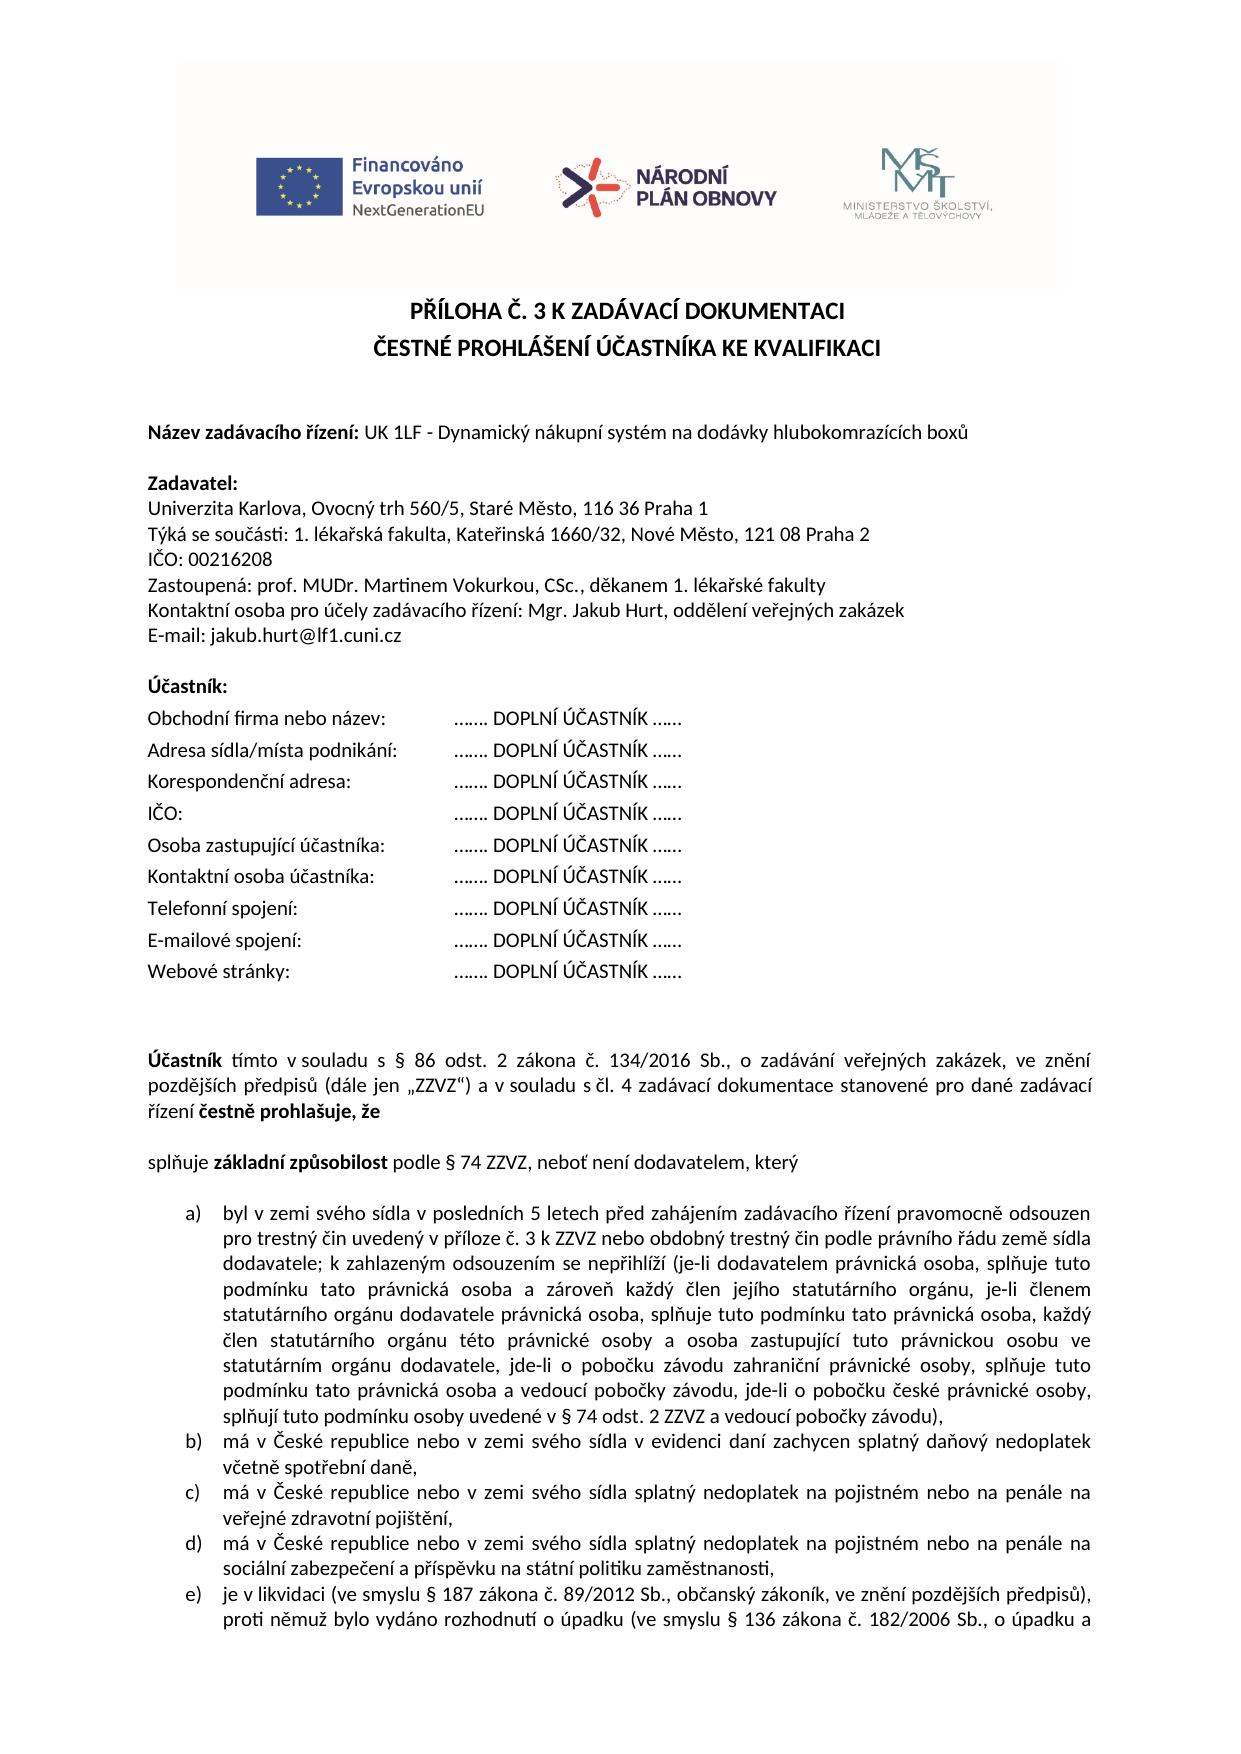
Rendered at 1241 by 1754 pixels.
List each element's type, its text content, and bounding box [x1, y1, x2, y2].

table_cell Kontaktní osoba účastníka: [133, 864, 443, 895]
table_cell Webové stránky: [133, 959, 443, 990]
text Zastoupená: prof. MUDr. Martinem Vokurkou, CSc., děkanem 1. lékařské fakulty [148, 572, 1093, 597]
table_cell IČO: [133, 800, 443, 832]
text Účastník tímto v souladu s § 86 odst. 2 zákona č. 134/2016 Sb., o zadávání veřejných zakázek, ve znění pozdějších předpisů (dále jen „ZZVZ“) a v souladu s čl. 4 zadávací dokumentace stanovené pro dané zadávací řízení čestně prohlašuje, že [148, 1047, 1093, 1123]
text Zadavatel: [148, 470, 1093, 496]
table_cell Adresa sídla/místa podnikání: [133, 737, 443, 768]
table_header Obchodní firma nebo název: [133, 705, 443, 737]
table_header ……. DOPLNÍ ÚČASTNÍK …… [443, 705, 1033, 737]
text ČESTNÉ PROHLášení účastníka ke kvalifikaci [162, 332, 1093, 362]
table_cell ……. DOPLNÍ ÚČASTNÍK …… [443, 927, 1033, 958]
text Kontaktní osoba pro účely zadávacího řízení: Mgr. Jakub Hurt, oddělení veřejných zakázek [148, 597, 1093, 623]
table_cell E-mailové spojení: [133, 927, 443, 958]
text splňuje základní způsobilost podle § 74 ZZVZ, neboť není dodavatelem, který [148, 1149, 1093, 1174]
list má v České republice nebo v zemi svého sídla splatný nedoplatek na pojistném nebo na penále na veřejné zdravotní pojištění, [185, 1479, 1093, 1530]
list má v České republice nebo v zemi svého sídla splatný nedoplatek na pojistném nebo na penále na sociální zabezpečení a příspěvku na státní politiku zaměstnanosti, [185, 1530, 1093, 1581]
picture [177, 59, 1064, 295]
table_cell Korespondenční adresa: [133, 769, 443, 800]
text Účastník: [148, 673, 1093, 699]
table_cell ……. DOPLNÍ ÚČASTNÍK …… [443, 895, 1033, 927]
list má v České republice nebo v zemi svého sídla v evidenci daní zachycen splatný daňový nedoplatek včetně spotřební daně, [185, 1428, 1093, 1479]
table_cell ……. DOPLNÍ ÚČASTNÍK …… [443, 959, 1033, 990]
table_cell ……. DOPLNÍ ÚČASTNÍK …… [443, 832, 1033, 863]
table_cell ……. DOPLNÍ ÚČASTNÍK …… [443, 864, 1033, 895]
text Univerzita Karlova, Ovocný trh 560/5, Staré Město, 116 36 Praha 1 [148, 496, 1093, 521]
table_cell ……. DOPLNÍ ÚČASTNÍK …… [443, 769, 1033, 800]
table_cell Telefonní spojení: [133, 895, 443, 927]
table_cell ……. DOPLNÍ ÚČASTNÍK …… [443, 800, 1033, 832]
text Název zadávacího řízení: UK 1LF - Dynamický nákupní systém na dodávky hlubokomrazících boxů [148, 419, 1093, 445]
table_cell ……. DOPLNÍ ÚČASTNÍK …… [443, 737, 1033, 768]
list byl v zemi svého sídla v posledních 5 letech před zahájením zadávacího řízení pravomocně odsouzen pro trestný čin uvedený v příloze č. 3 k ZZVZ nebo obdobný trestný čin podle právního řádu země sídla dodavatele; k zahlazeným odsouzením se nepřihlíží (je-li dodavatelem právnická osoba, splňuje tuto podmínku tato právnická osoba a zároveň každý člen jejího statutárního orgánu, je-li členem statutárního orgánu dodavatele právnická osoba, splňuje tuto podmínku tato právnická osoba, každý člen statutárního orgánu této právnické osoby a osoba zastupující tuto právnickou osobu ve statutárním orgánu dodavatele, jde-li o pobočku závodu zahraniční právnické osoby, splňuje tuto podmínku tato právnická osoba a vedoucí pobočky závodu, jde-li o pobočku české právnické osoby, splňují tuto podmínku osoby uvedené v § 74 odst. 2 ZZVZ a vedoucí pobočky závodu), [185, 1200, 1093, 1428]
text IČO: 00216208 [148, 546, 1093, 572]
text příloha č. 3 k zadávací dokumentaci [162, 295, 1093, 326]
table_cell Osoba zastupující účastníka: [133, 832, 443, 863]
text E-mail: jakub.hurt@lf1.cuni.cz [148, 623, 1093, 648]
text Týká se součásti: 1. lékařská fakulta, Kateřinská 1660/32, Nové Město, 121 08 Praha 2 [148, 521, 1093, 546]
